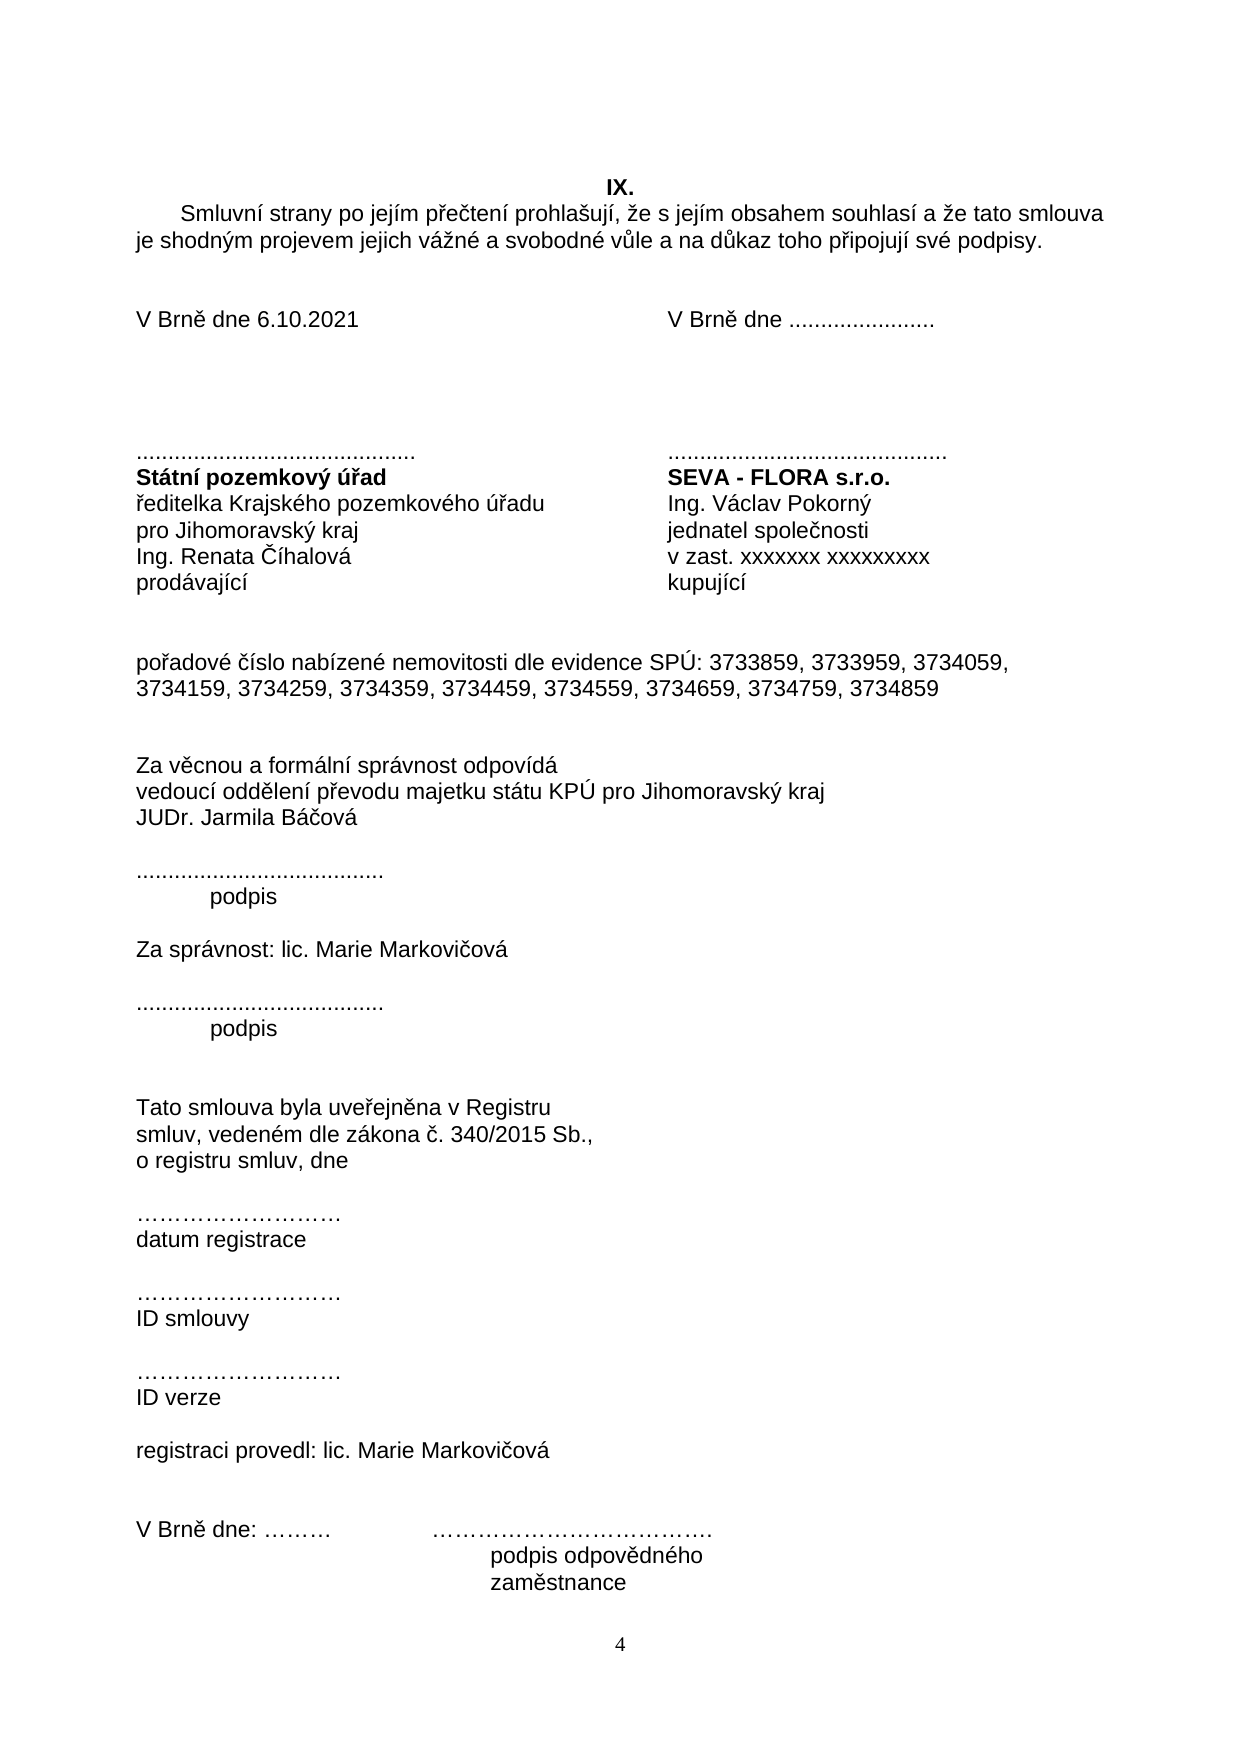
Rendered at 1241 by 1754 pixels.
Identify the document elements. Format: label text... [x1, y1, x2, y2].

text vedoucí oddělení převodu majetku státu KPÚ pro Jihomoravský kraj [136, 778, 1104, 804]
text ....................................... [136, 857, 1104, 883]
text Státní pozemkový úřad SEVA - FLORA s.r.o. [136, 464, 1104, 490]
text zaměstnance [136, 1568, 1104, 1595]
text V Brně dne: ……… ………………………………. [136, 1516, 1104, 1542]
text ID verze [136, 1384, 1104, 1410]
text datum registrace [136, 1226, 1104, 1252]
text ID smlouvy [136, 1305, 1104, 1331]
text ....................................... [136, 989, 1104, 1015]
text Ing. Renata Číhalová v zast. xxxxxxx xxxxxxxxx [136, 543, 1104, 569]
text podpis odpovědného [136, 1542, 1104, 1568]
text o registru smluv, dne [136, 1147, 1104, 1173]
text podpis [136, 883, 1104, 910]
text registraci provedl: lic. Marie Markovičová [136, 1437, 1104, 1463]
text ……………………… [136, 1279, 1104, 1305]
text pro Jihomoravský kraj jednatel společnosti [136, 517, 1104, 543]
text podpis [136, 1015, 1104, 1041]
text Za věcnou a formální správnost odpovídá [136, 752, 1104, 778]
text ............................................ ............................................ [136, 438, 1104, 464]
text smluv, vedeném dle zákona č. 340/2015 Sb., [136, 1121, 1104, 1147]
text ředitelka Krajského pozemkového úřadu Ing. Václav Pokorný [136, 490, 1104, 517]
text Za správnost: lic. Marie Markovičová [136, 936, 1104, 962]
text Tato smlouva byla uveřejněna v Registru [136, 1094, 1104, 1121]
text pořadové číslo nabízené nemovitosti dle evidence SPÚ: 3733859, 3733959, 3734059, 3734159, 3734259, 3734359, 3734459, 3734559, 3734659, 3734759, 3734859 [136, 648, 1104, 725]
text V Brně dne 6.10.2021 V Brně dne ....................... [136, 306, 1104, 332]
text ……………………… [136, 1199, 1104, 1226]
text prodávající kupující [136, 569, 1104, 596]
text IX. [136, 174, 1104, 200]
text JUDr. Jarmila Báčová [136, 804, 1104, 831]
text ……………………… [136, 1358, 1104, 1384]
text Smluvní strany po jejím přečtení prohlašují, že s jejím obsahem souhlasí a že tato smlouva je shodným projevem jejich vážné a svobodné vůle a na důkaz toho připojují své podpisy. [136, 200, 1104, 253]
